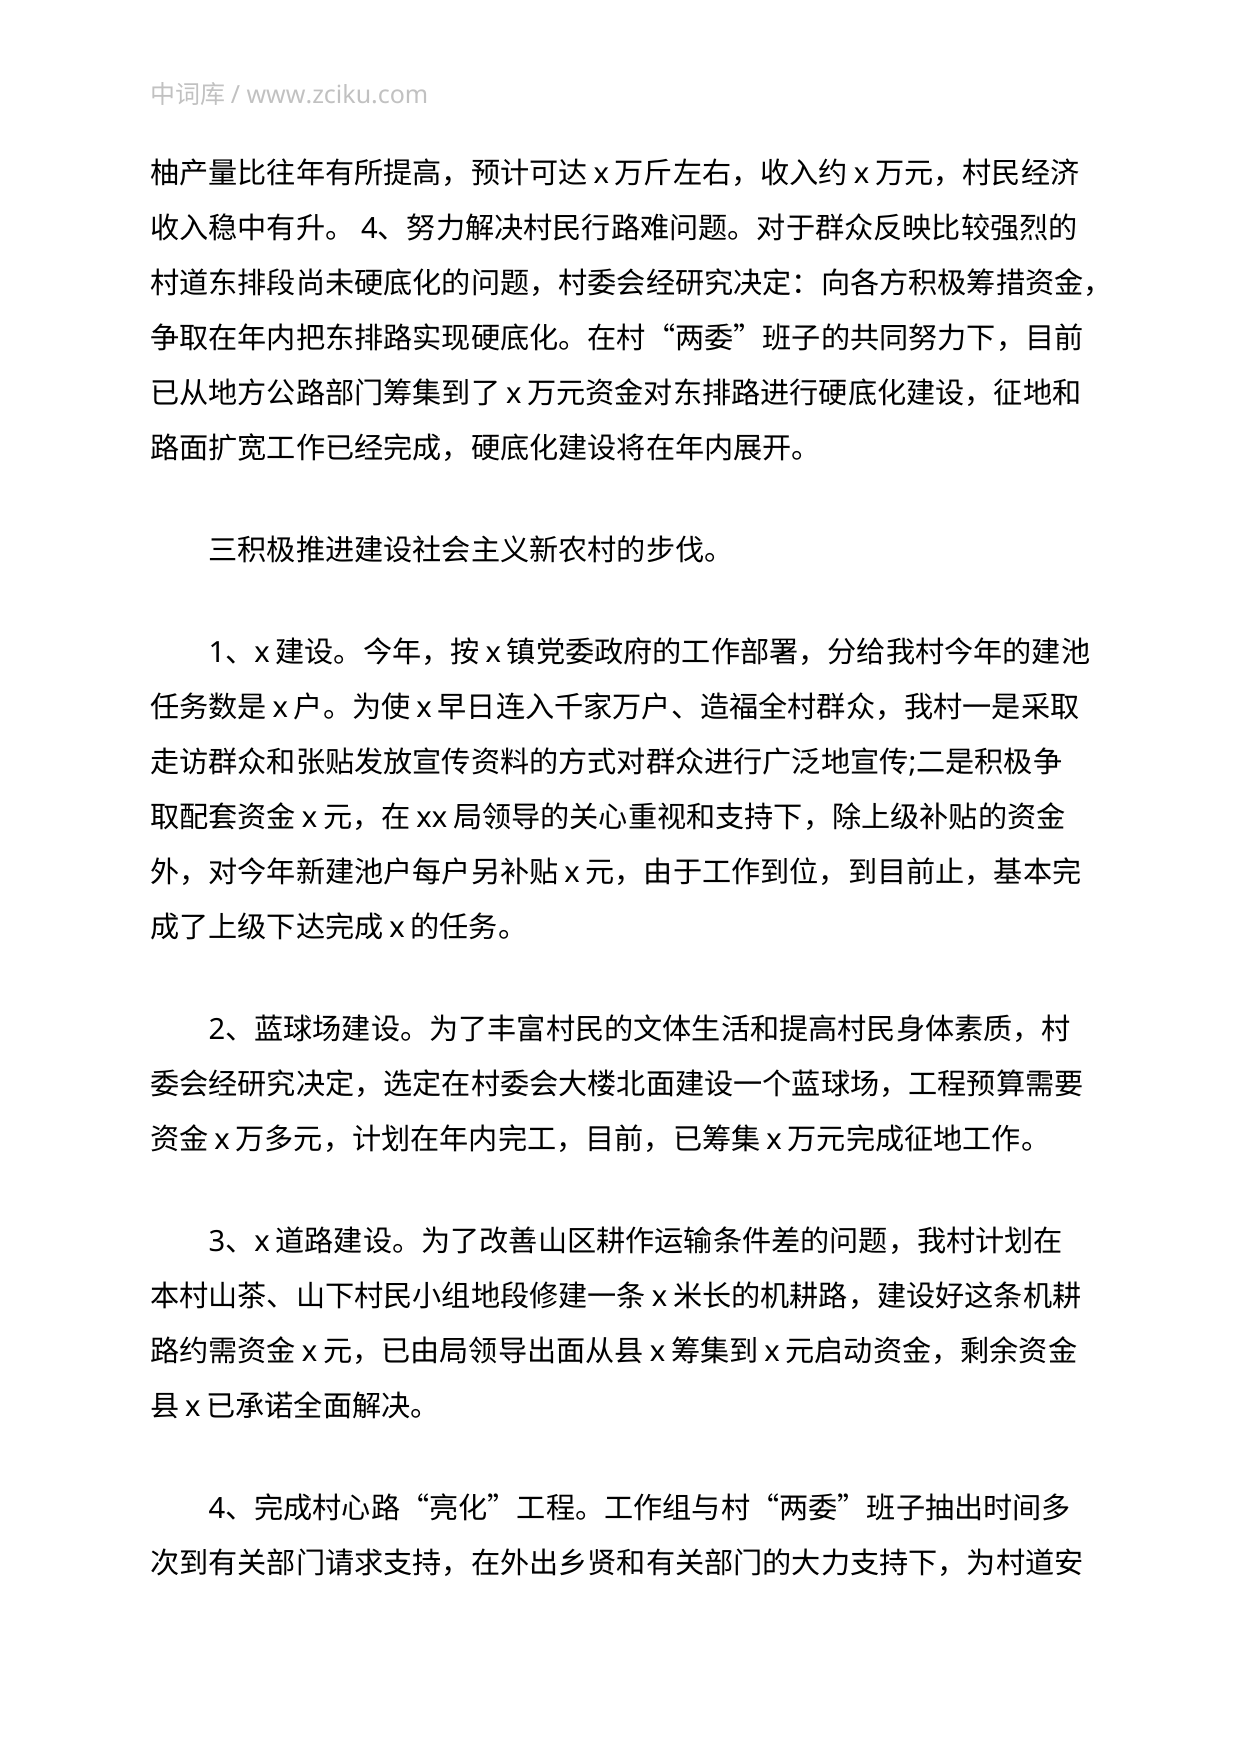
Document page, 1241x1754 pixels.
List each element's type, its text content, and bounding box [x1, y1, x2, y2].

text 3、x道路建设。为了改善山区耕作运输条件差的问题，我村计划在本村山茶、山下村民小组地段修建一条x米长的机耕路，建设好这条机耕路约需资金x元，已由局领导出面从县x筹集到x元启动资金，剩余资金县x已承诺全面解决。 [150, 1217, 1090, 1424]
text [150, 150, 1090, 467]
text 三积极推进建设社会主义新农村的步伐。 [150, 527, 1090, 569]
text 1、x建设。今年，按x镇党委政府的工作部署，分给我村今年的建池任务数是x户。为使x早日连入千家万户、造福全村群众，我村一是采取走访群众和张贴发放宣传资料的方式对群众进行广泛地宣传;二是积极争取配套资金x元，在xx局领导的关心重视和支持下，除上级补贴的资金外，对今年新建池户每户另补贴x元，由于工作到位，到目前止，基本完成了上级下达完成x的任务。 [150, 628, 1090, 946]
text 2、蓝球场建设。为了丰富村民的文体生活和提高村民身体素质，村委会经研究决定，选定在村委会大楼北面建设一个蓝球场，工程预算需要资金x万多元，计划在年内完工，目前，已筹集x万元完成征地工作。 [150, 1005, 1090, 1158]
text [150, 1484, 1090, 1581]
